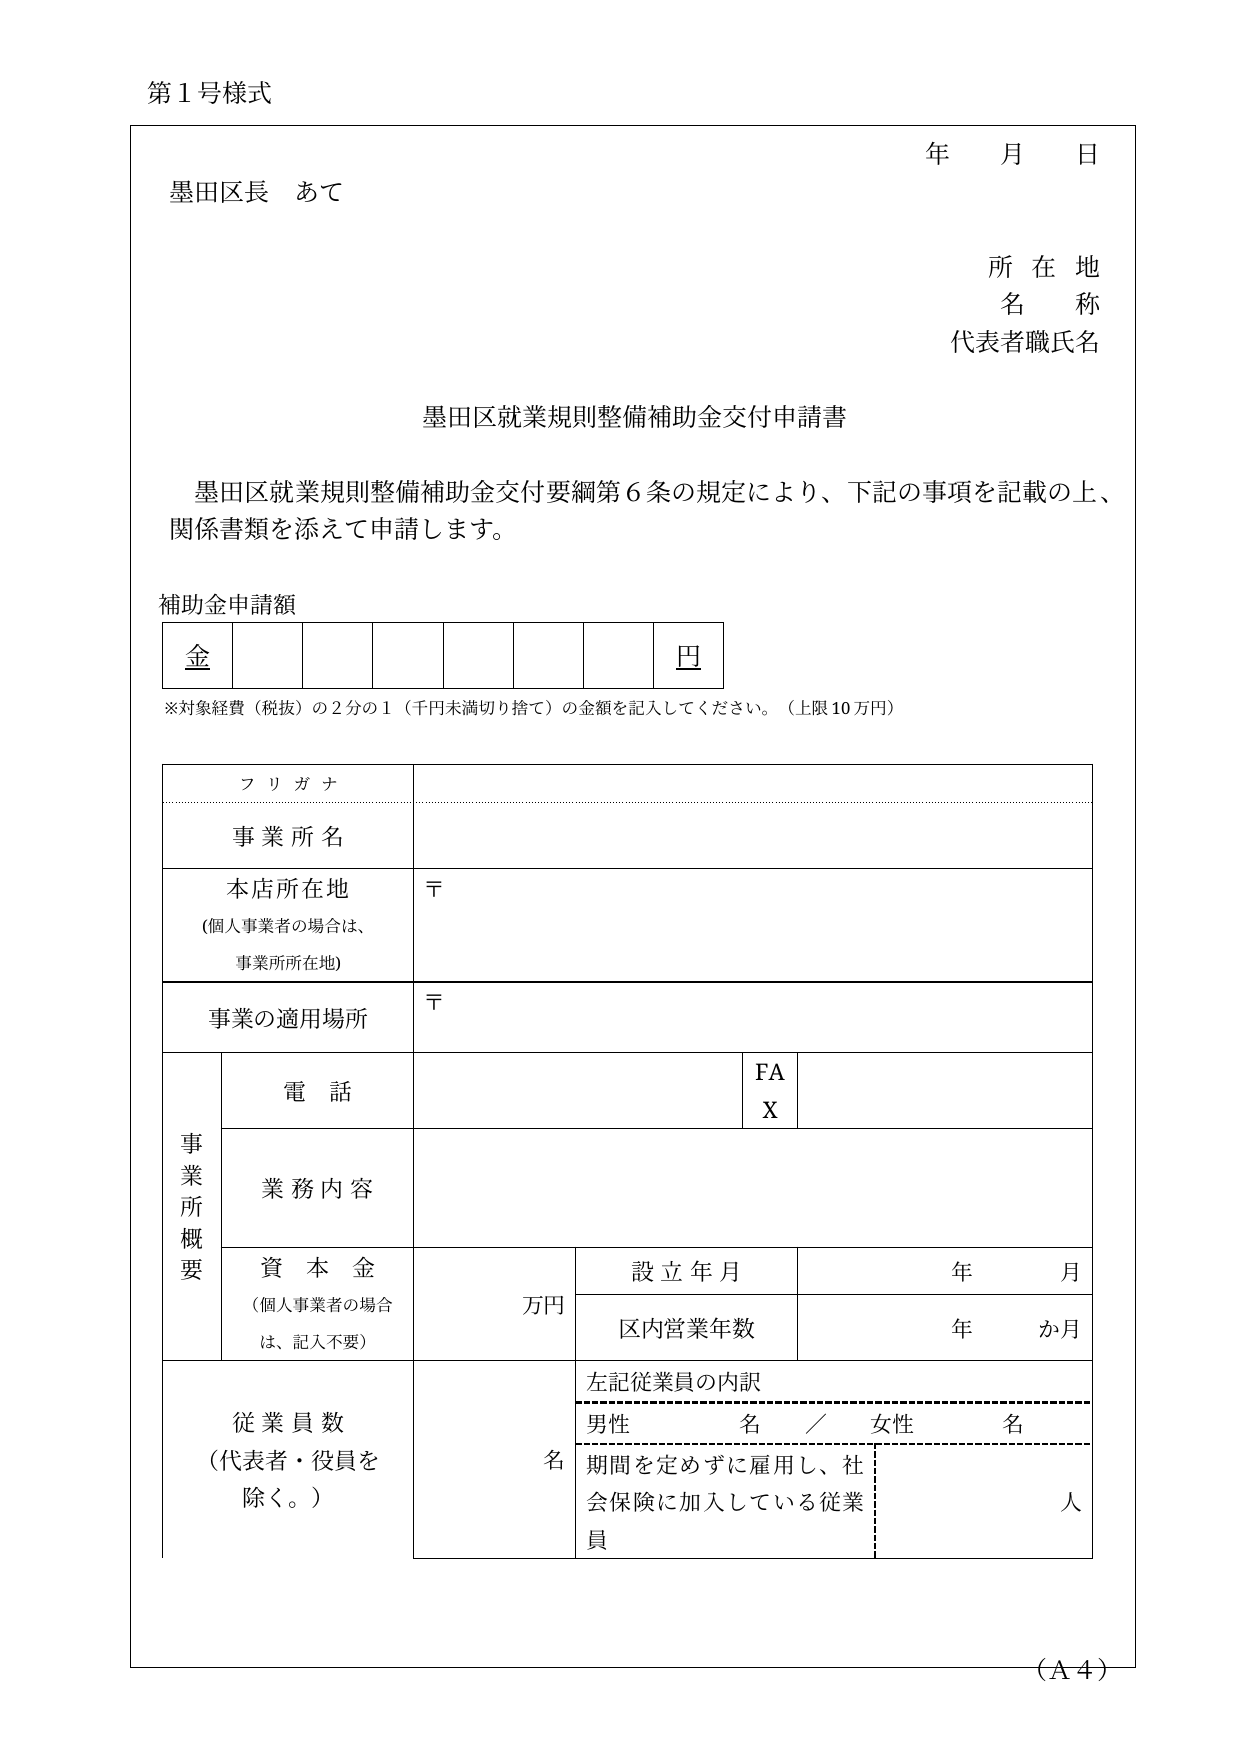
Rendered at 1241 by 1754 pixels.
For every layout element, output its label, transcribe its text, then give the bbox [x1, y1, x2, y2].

table_header [414, 765, 1092, 802]
text 名称 [148, 284, 1100, 322]
table_header [233, 623, 302, 687]
table_header 円 [654, 623, 723, 687]
table_header [444, 623, 513, 687]
table_cell 事業所概要 [163, 1053, 221, 1360]
text 墨田区就業規則整備補助金交付申請書 [148, 397, 1122, 434]
text 補助金申請額 [159, 584, 1122, 622]
table_cell 区内営業年数 [576, 1295, 797, 1360]
table_header [584, 623, 653, 687]
table_cell 従業員数 （代表者・役員を 除く。） [163, 1361, 413, 1557]
table_cell 人 [875, 1443, 1092, 1557]
table_cell 男性 名 ／ 女性 名 [576, 1401, 1092, 1443]
table_cell [414, 802, 1092, 868]
table_cell FAX [743, 1053, 797, 1128]
table_header 金 [163, 623, 232, 687]
text 墨田区長 あて [169, 172, 1122, 209]
table_header [373, 623, 443, 687]
table_cell 本店所在地 (個人事業者の場合は、 事業所所在地) [163, 869, 413, 981]
table_cell [414, 1053, 742, 1128]
table_cell 資 本 金 （個人事業者の場合は、記入不要） [222, 1248, 413, 1360]
table_cell 設立年月 [576, 1248, 797, 1294]
text ※対象経費（税抜）の２分の１（千円未満切り捨て）の金額を記入してください。（上限10万円） [148, 688, 1100, 726]
table_cell 年 月 [798, 1248, 1092, 1294]
table_header [303, 623, 372, 687]
table_cell 左記従業員の内訳 [576, 1361, 1092, 1401]
text 墨田区就業規則整備補助金交付要綱第６条の規定により、下記の事項を記載の上、関係書類を添えて申請します。 [169, 472, 1100, 547]
table_cell 〒 [414, 869, 1092, 981]
table_header フリガナ [163, 765, 413, 802]
table_cell [414, 1129, 1092, 1247]
table_cell 電 話 [222, 1053, 413, 1128]
table_cell 年 か月 [798, 1295, 1092, 1360]
table_cell 期間を定めずに雇用し、社会保険に加入している従業員 [576, 1443, 875, 1557]
table_cell 事業の適用場所 [163, 983, 413, 1052]
table_cell 〒 [414, 983, 1092, 1052]
table_cell 業務内容 [222, 1129, 413, 1247]
table_cell 名 [414, 1361, 575, 1557]
table_cell 事業所名 [163, 802, 413, 868]
text 代表者職氏名 [148, 322, 1100, 359]
text 所在地 [148, 247, 1100, 284]
text 年 月 日 [148, 134, 1100, 172]
table_header [514, 623, 583, 687]
table_cell 万円 [414, 1248, 575, 1360]
table_cell [798, 1053, 1092, 1128]
